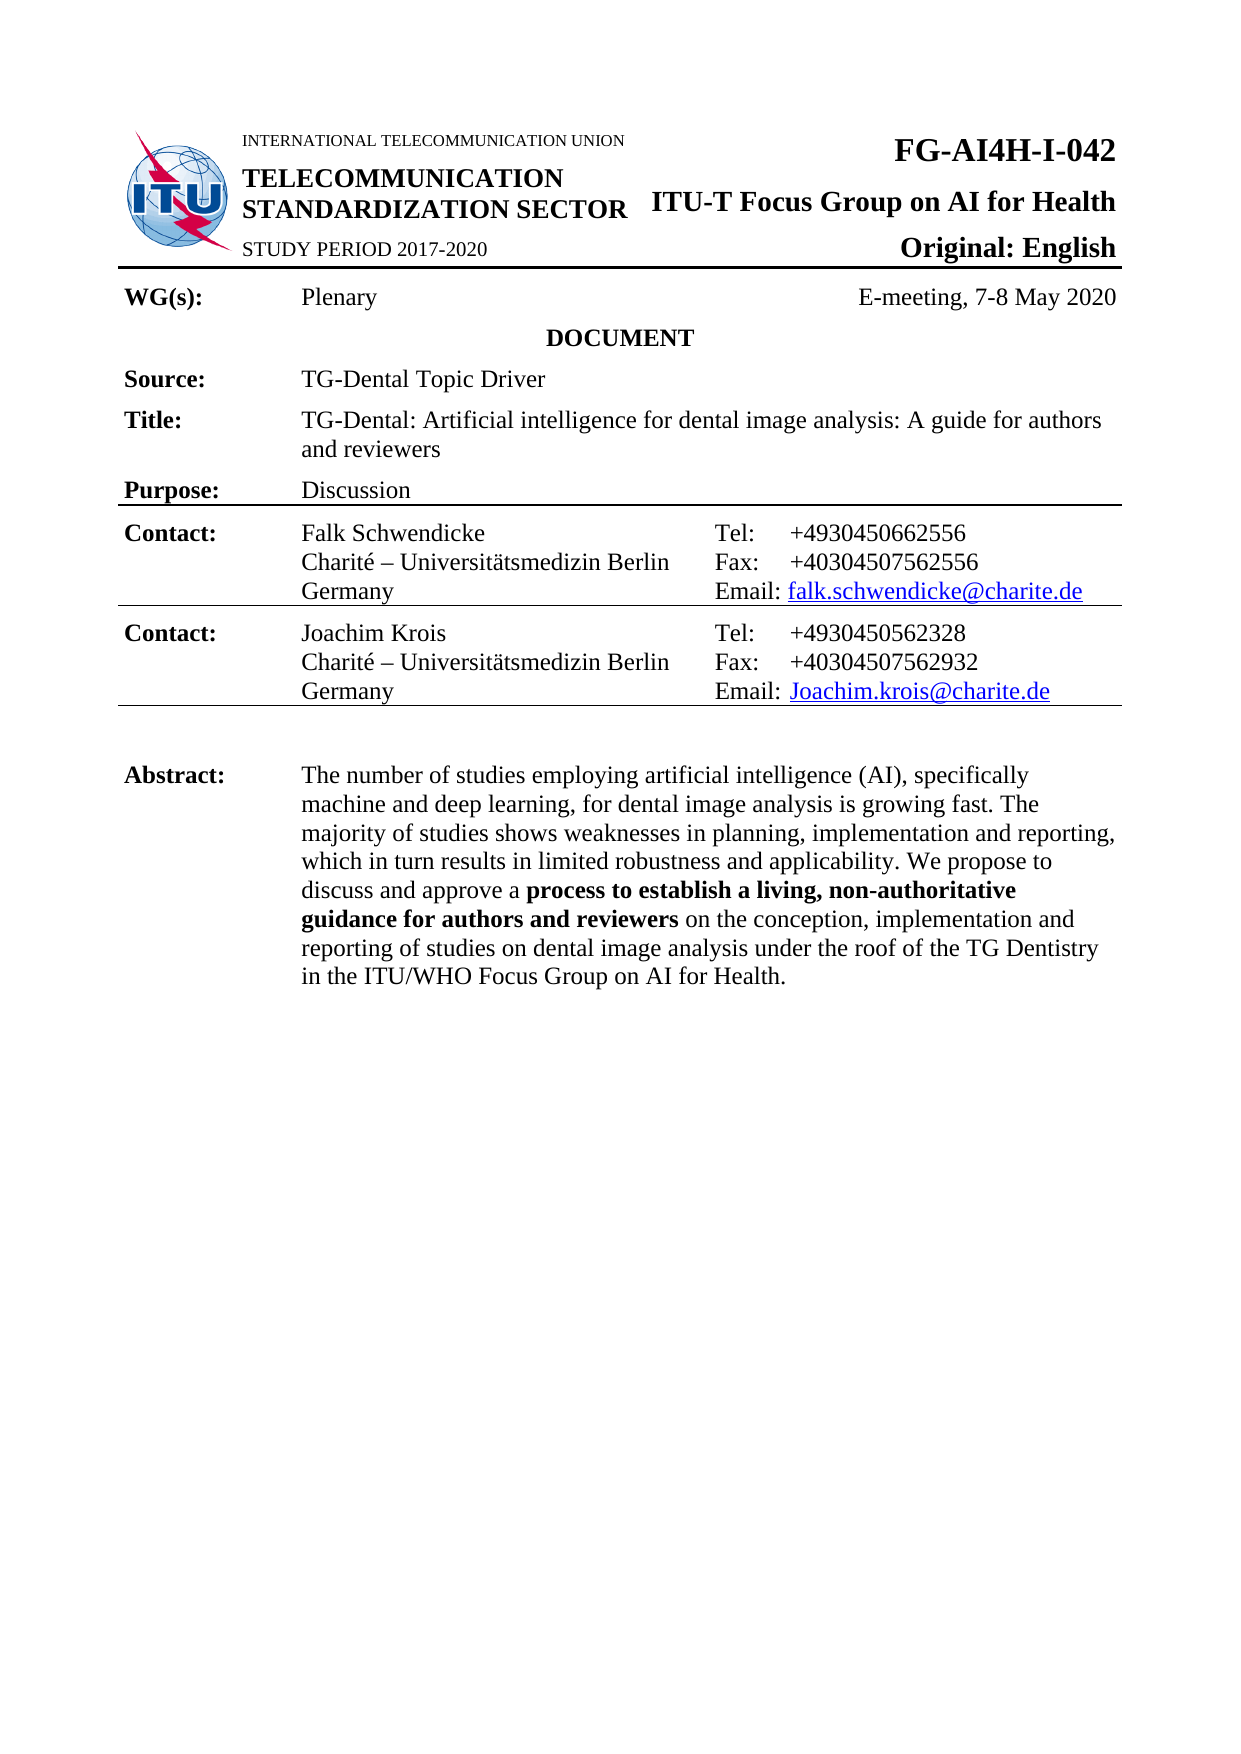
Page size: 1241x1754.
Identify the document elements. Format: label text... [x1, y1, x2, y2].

table_cell Tel: +4930450662556 Fax: +40304507562556 Email: falk.schwendicke@charite.de [709, 506, 1122, 604]
table_cell Source: [118, 352, 295, 393]
table_cell Falk Schwendicke Charité – Universitätsmedizin Berlin Germany [295, 506, 709, 604]
table_cell TG-Dental: Artificial intelligence for dental image analysis: A guide for authors and reviewers [295, 393, 1122, 463]
table_cell Discussion [295, 463, 1122, 504]
table_header INTERNATIONAL TELECOMMUNICATION UNION TELECOMMUNICATION STANDARDIZATION SECTOR STUDY PERIOD 2017-2020 [236, 118, 635, 266]
table_cell ITU-T Focus Group on AI for Health [635, 169, 1122, 218]
table_header FG-AI4H-I-042 [635, 118, 1122, 169]
table_cell Contact: [118, 506, 295, 604]
table_header [118, 118, 236, 266]
table_cell Purpose: [118, 463, 295, 504]
table_cell Tel: +4930450562328 Fax: +40304507562932 Email: Joachim.krois@charite.de [709, 606, 1122, 705]
table_cell Original: English [635, 218, 1122, 266]
table_cell DOCUMENT [118, 310, 1122, 352]
table_cell E-meeting, 7-8 May 2020 [635, 269, 1122, 310]
table_cell Title: [118, 393, 295, 463]
table_cell Joachim Krois Charité – Universitätsmedizin Berlin Germany [295, 606, 709, 705]
table_cell Contact: [118, 606, 295, 705]
table_cell Plenary [295, 269, 635, 310]
table_header Abstract: [118, 748, 295, 990]
table_header The number of studies employing artificial intelligence (AI), specifically machine and deep learning, for dental image analysis is growing fast. The majority of studies shows weaknesses in planning, implementation and reporting, which in turn results in limited robustness and applicability. We propose to discuss and approve a process to establish a living, non-authoritative guidance for authors and reviewers on the conception, implementation and reporting of studies on dental image analysis under the roof of the TG Dentistry in the ITU/WHO Focus Group on AI for Health. [295, 748, 1122, 990]
picture [127, 130, 233, 251]
table_cell WG(s): [118, 269, 295, 310]
table_cell TG-Dental Topic Driver [295, 352, 1122, 393]
